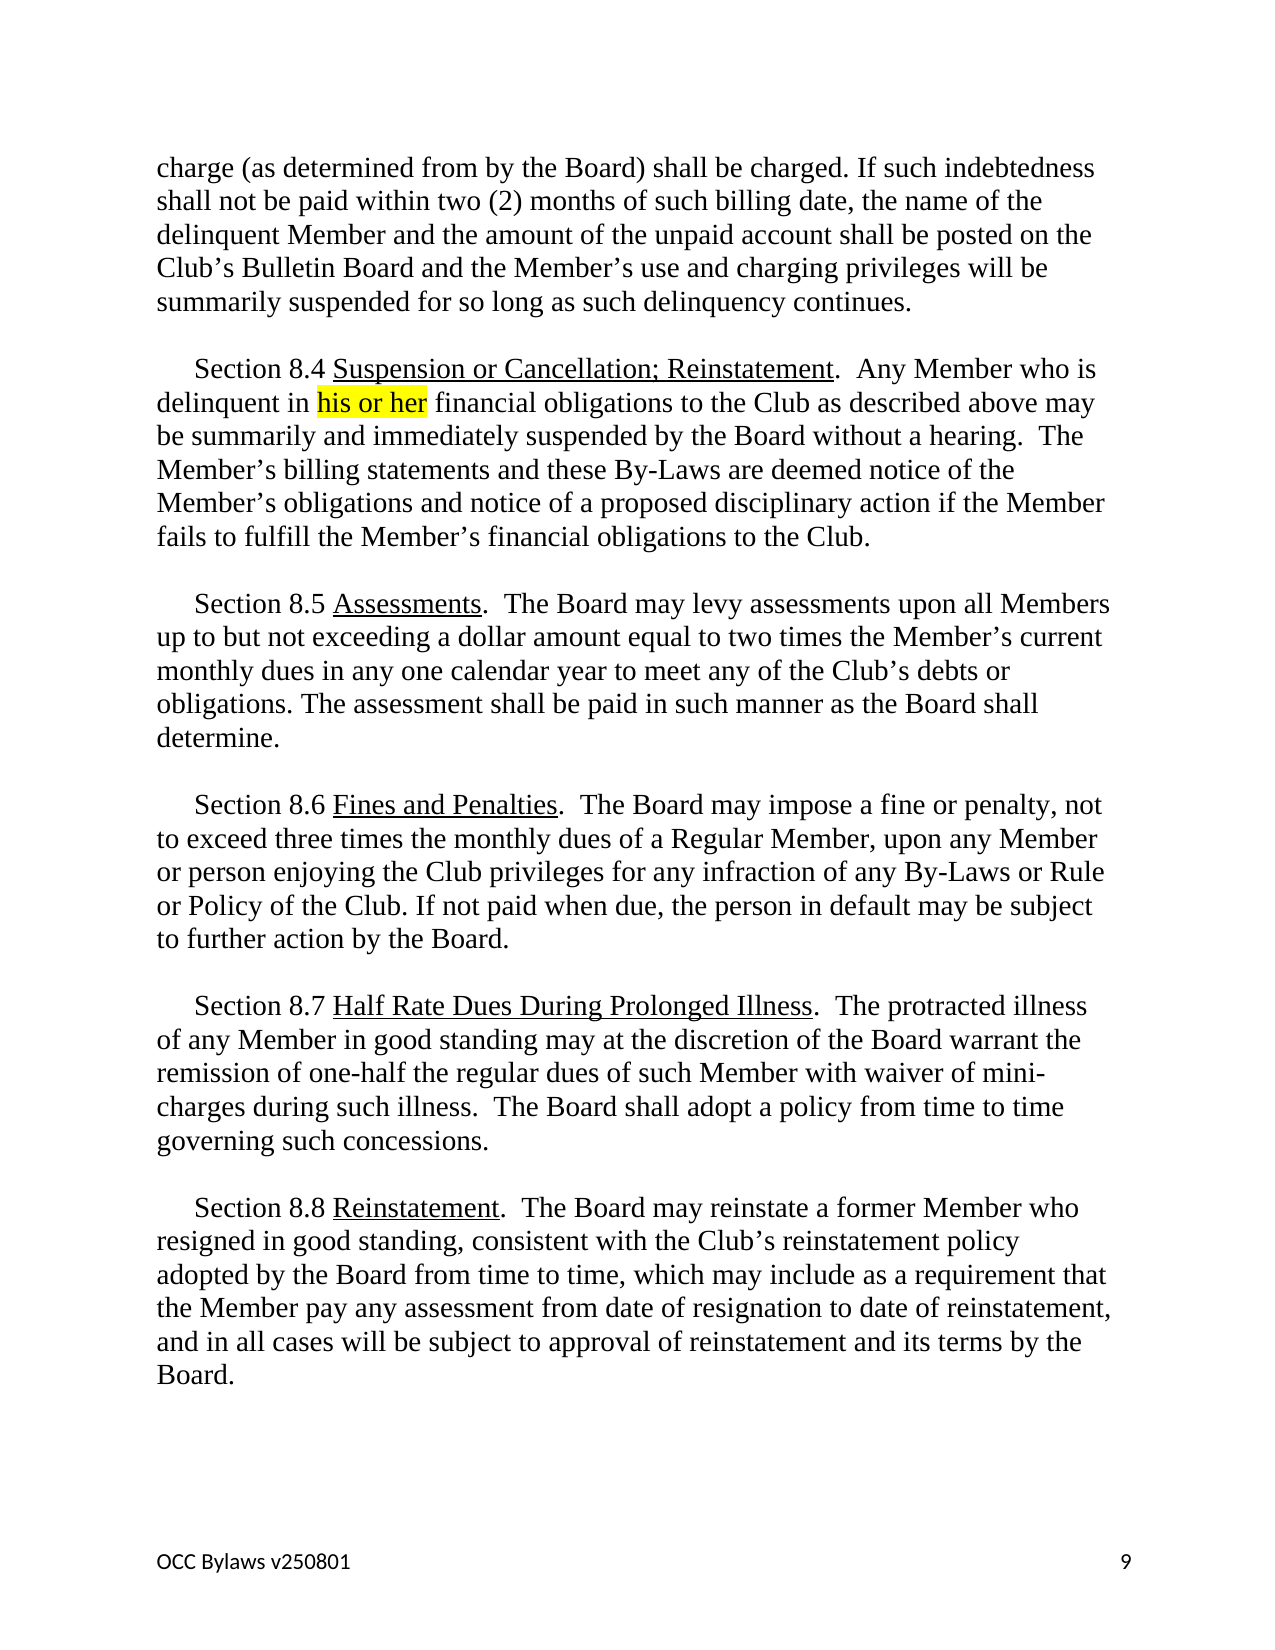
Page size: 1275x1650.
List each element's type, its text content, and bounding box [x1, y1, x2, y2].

text Section 8.7 Half Rate Dues During Prolonged Illness. The protracted illness of any Member in good standing may at the discretion of the Board warrant the remission of one-half the regular dues of such Member with waiver of mini-charges during such illness. The Board shall adopt a policy from time to time governing such concessions. [156, 988, 1118, 1156]
text Section 8.6 Fines and Penalties. The Board may impose a fine or penalty, not to exceed three times the monthly dues of a Regular Member, upon any Member or person enjoying the Club privileges for any infraction of any By-Laws or Rule or Policy of the Club. If not paid when due, the person in default may be subject to further action by the Board. [156, 787, 1118, 955]
text Section 8.5 Assessments. The Board may levy assessments upon all Members up to but not exceeding a dollar amount equal to two times the Member’s current monthly dues in any one calendar year to meet any of the Club’s debts or obligations. The assessment shall be paid in such manner as the Board shall determine. [156, 586, 1118, 754]
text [156, 150, 1118, 318]
text Section 8.8 Reinstatement. The Board may reinstate a former Member who resigned in good standing, consistent with the Club’s reinstatement policy adopted by the Board from time to time, which may include as a requirement that the Member pay any assessment from date of resignation to date of reinstatement, and in all cases will be subject to approval of reinstatement and its terms by the Board. [156, 1190, 1118, 1391]
text Section 8.4 Suspension or Cancellation; Reinstatement. Any Member who is delinquent in his or her financial obligations to the Club as described above may be summarily and immediately suspended by the Board without a hearing. The Member’s billing statements and these By-Laws are deemed notice of the Member’s obligations and notice of a proposed disciplinary action if the Member fails to fulfill the Member’s financial obligations to the Club. [156, 351, 1118, 552]
